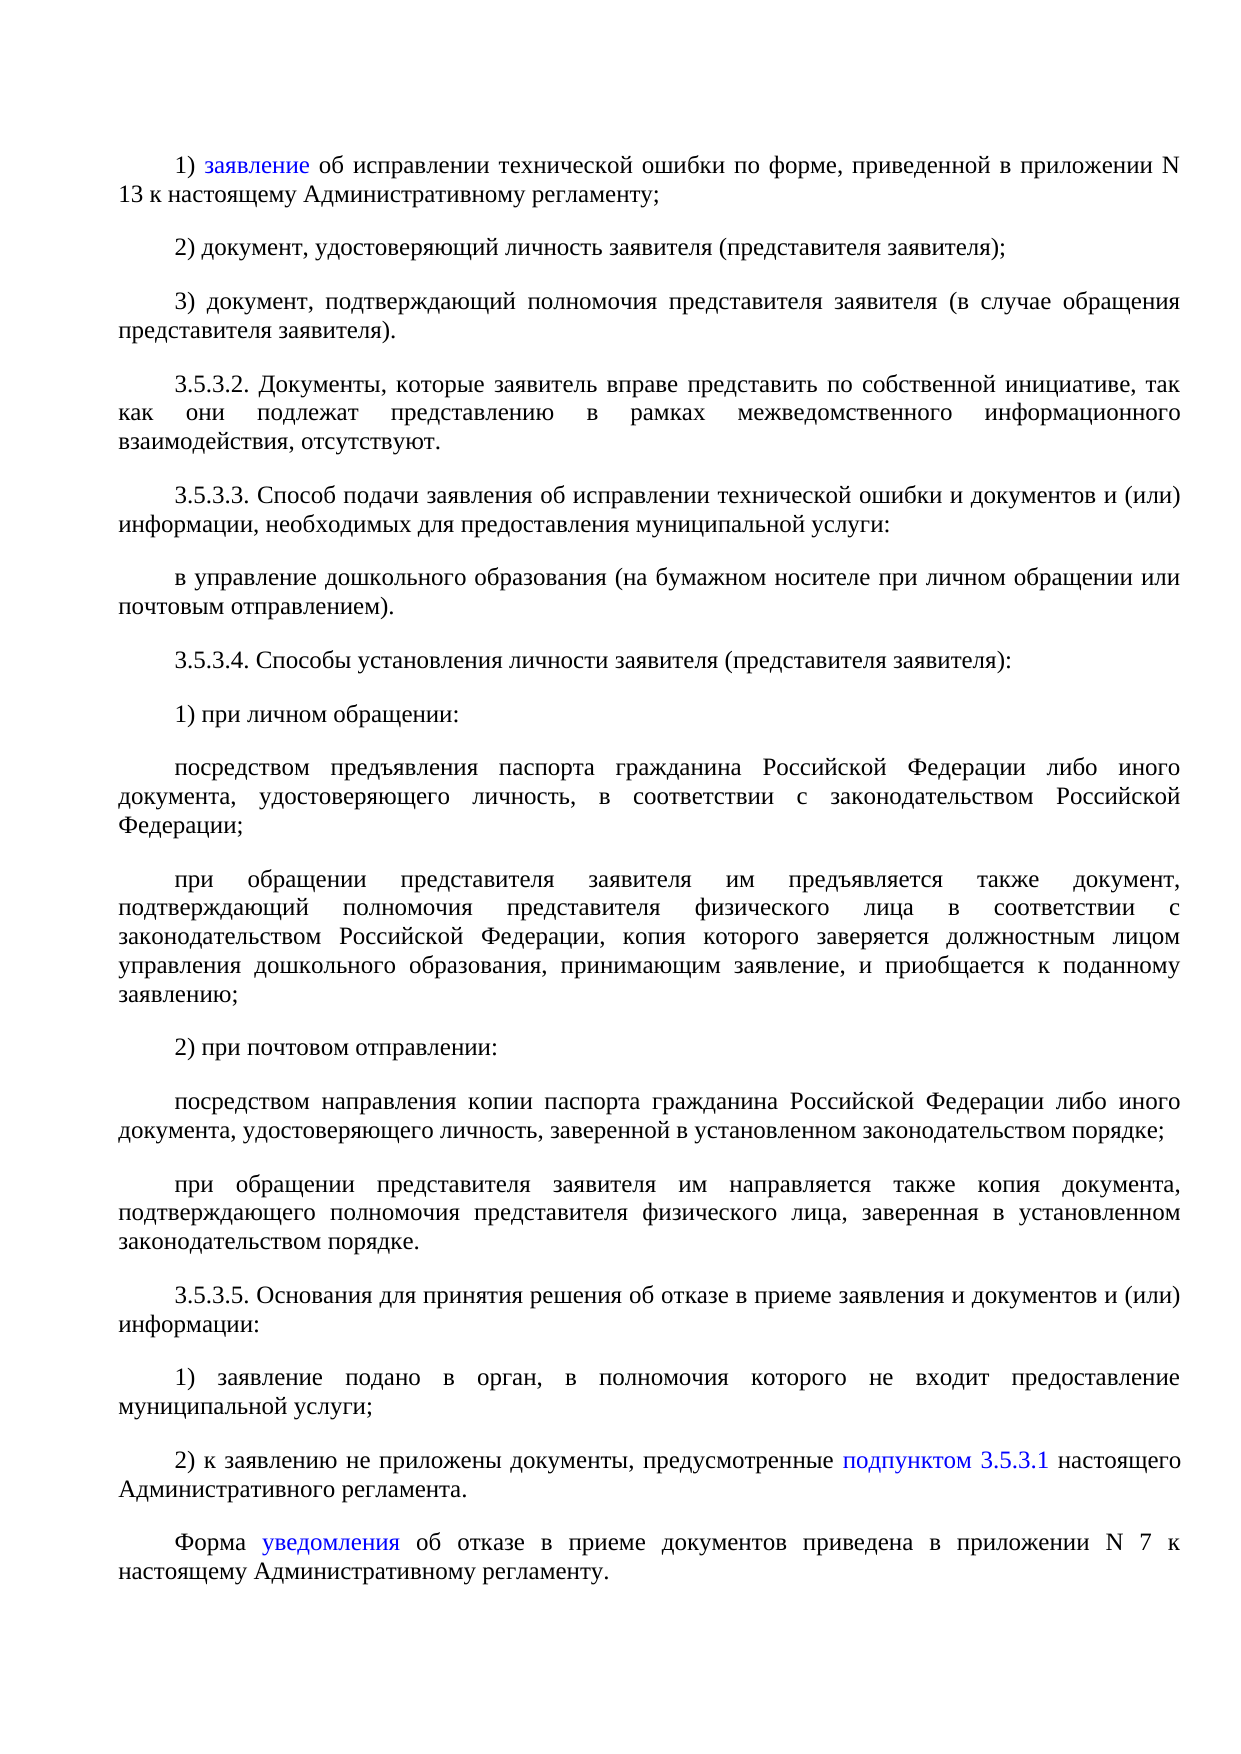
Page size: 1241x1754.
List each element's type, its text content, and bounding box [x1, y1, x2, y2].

text Форма уведомления об отказе в приеме документов приведена в приложении N 7 к настоящему Административному регламенту. [118, 1527, 1181, 1585]
text 3.5.3.3. Способ подачи заявления об исправлении технической ошибки и документов и (или) информации, необходимых для предоставления муниципальной услуги: [118, 480, 1181, 537]
text 2) при почтовом отправлении: [118, 1032, 1181, 1061]
text посредством предъявления паспорта гражданина Российской Федерации либо иного документа, удостоверяющего личность, в соответствии с законодательством Российской Федерации; [118, 752, 1181, 839]
text при обращении представителя заявителя им направляется также копия документа, подтверждающего полномочия представителя физического лица, заверенная в установленном законодательством порядке. [118, 1169, 1181, 1255]
text посредством направления копии паспорта гражданина Российской Федерации либо иного документа, удостоверяющего личность, заверенной в установленном законодательством порядке; [118, 1086, 1181, 1144]
text 3.5.3.5. Основания для принятия решения об отказе в приеме заявления и документов и (или) информации: [118, 1280, 1181, 1337]
text 1) заявление об исправлении технической ошибки по форме, приведенной в приложении N 13 к настоящему Административному регламенту; [118, 150, 1181, 207]
text 3) документ, подтверждающий полномочия представителя заявителя (в случае обращения представителя заявителя). [118, 286, 1181, 344]
text при обращении представителя заявителя им предъявляется также документ, подтверждающий полномочия представителя физического лица в соответствии с законодательством Российской Федерации, копия которого заверяется должностным лицом управления дошкольного образования, принимающим заявление, и приобщается к поданному заявлению; [118, 864, 1181, 1007]
text 2) к заявлению не приложены документы, предусмотренные подпунктом 3.5.3.1 настоящего Административного регламента. [118, 1445, 1181, 1502]
text 1) при личном обращении: [118, 699, 1181, 727]
text 1) заявление подано в орган, в полномочия которого не входит предоставление муниципальной услуги; [118, 1362, 1181, 1420]
text 2) документ, удостоверяющий личность заявителя (представителя заявителя); [118, 232, 1181, 261]
text 3.5.3.4. Способы установления личности заявителя (представителя заявителя): [118, 645, 1181, 674]
text в управление дошкольного образования (на бумажном носителе при личном обращении или почтовым отправлением). [118, 562, 1181, 620]
text 3.5.3.2. Документы, которые заявитель вправе представить по собственной инициативе, так как они подлежат представлению в рамках межведомственного информационного взаимодействия, отсутствуют. [118, 369, 1181, 455]
